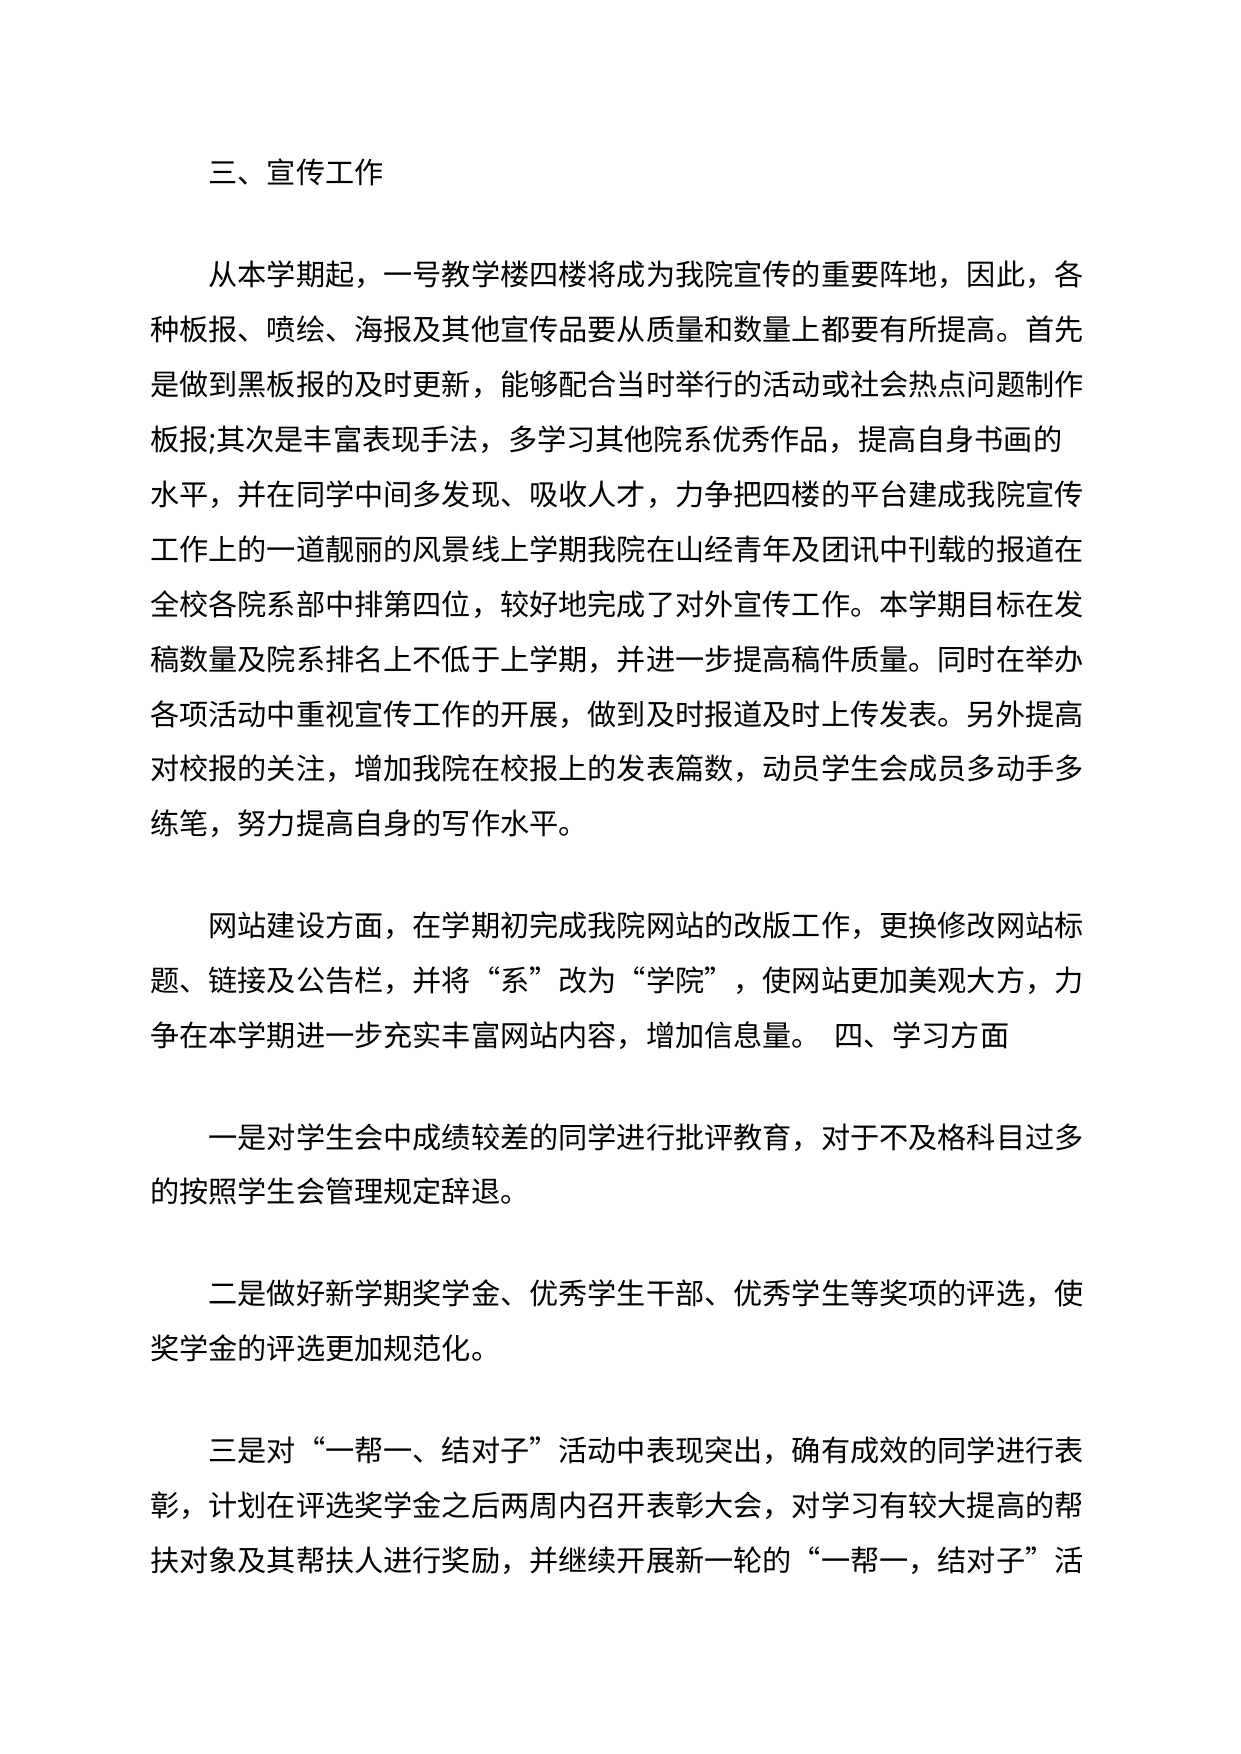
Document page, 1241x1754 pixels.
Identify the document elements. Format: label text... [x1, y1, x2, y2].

text 三、宣传工作 [150, 150, 1090, 192]
text 二是做好新学期奖学金、优秀学生干部、优秀学生等奖项的评选，使奖学金的评选更加规范化。 [150, 1271, 1090, 1368]
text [150, 1427, 1090, 1579]
text 从本学期起，一号教学楼四楼将成为我院宣传的重要阵地，因此，各种板报、喷绘、海报及其他宣传品要从质量和数量上都要有所提高。首先是做到黑板报的及时更新，能够配合当时举行的活动或社会热点问题制作板报;其次是丰富表现手法，多学习其他院系优秀作品，提高自身书画的水平，并在同学中间多发现、吸收人才，力争把四楼的平台建成我院宣传工作上的一道靓丽的风景线上学期我院在山经青年及团讯中刊载的报道在全校各院系部中排第四位，较好地完成了对外宣传工作。本学期目标在发稿数量及院系排名上不低于上学期，并进一步提高稿件质量。同时在举办各项活动中重视宣传工作的开展，做到及时报道及时上传发表。另外提高对校报的关注，增加我院在校报上的发表篇数，动员学生会成员多动手多练笔，努力提高自身的写作水平。 [150, 252, 1090, 843]
text 一是对学生会中成绩较差的同学进行批评教育，对于不及格科目过多的按照学生会管理规定辞退。 [150, 1114, 1090, 1211]
text 网站建设方面，在学期初完成我院网站的改版工作，更换修改网站标题、链接及公告栏，并将“系”改为“学院”，使网站更加美观大方，力争在本学期进一步充实丰富网站内容，增加信息量。 四、学习方面 [150, 903, 1090, 1055]
